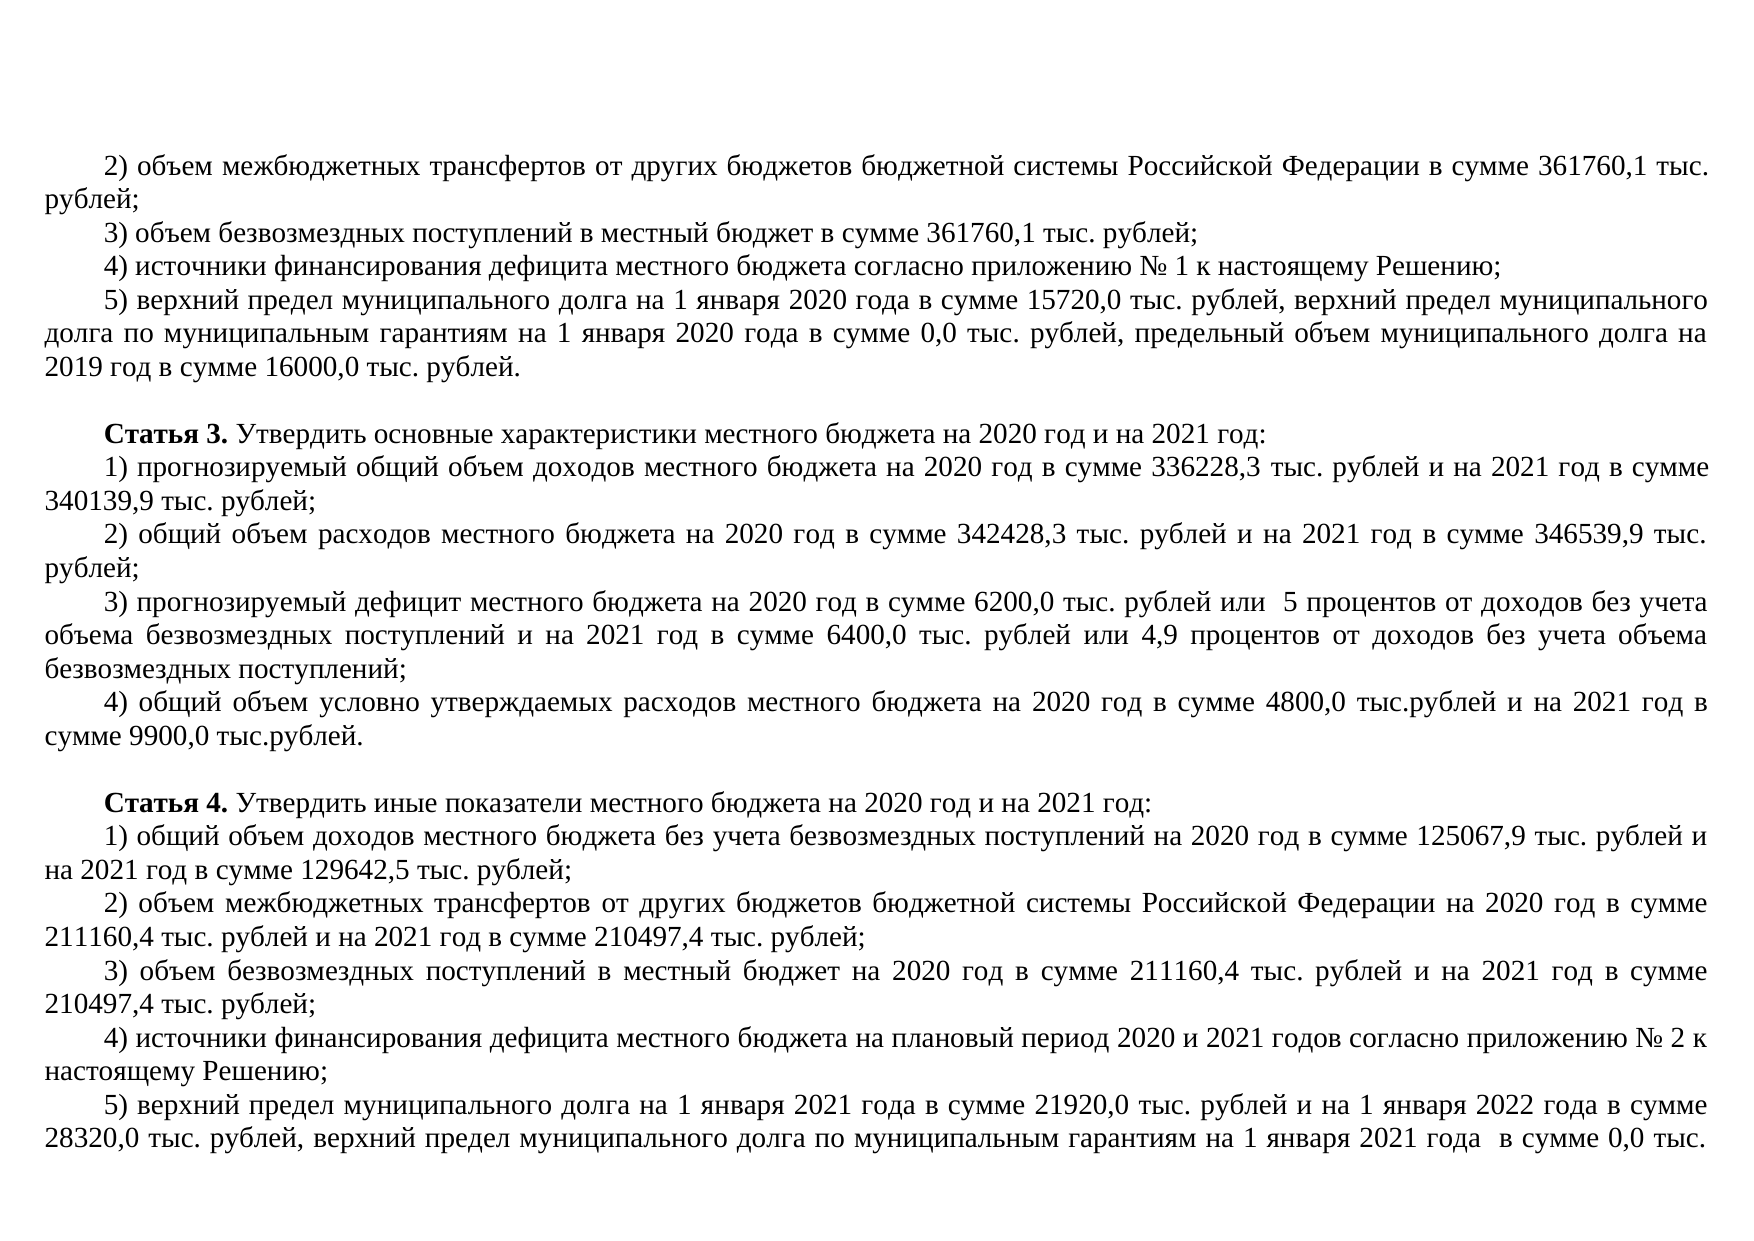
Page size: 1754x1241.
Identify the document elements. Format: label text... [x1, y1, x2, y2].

text 4) источники финансирования дефицита местного бюджета согласно приложению № 1 к настоящему Решению; [44, 248, 1709, 282]
text 1) прогнозируемый общий объем доходов местного бюджета на 2020 год в сумме 336228,3 тыс. рублей и на 2021 год в сумме 340139,9 тыс. рублей; [44, 449, 1709, 517]
text 3) объем безвозмездных поступлений в местный бюджет в сумме 361760,1 тыс. рублей; [44, 215, 1709, 248]
text 2) объем межбюджетных трансфертов от других бюджетов бюджетной системы Российской Федерации в сумме 361760,1 тыс. рублей; [44, 148, 1709, 215]
text Статья 3. Утвердить основные характеристики местного бюджета на 2020 год и на 2021 год: [44, 416, 1709, 449]
text 2) общий объем расходов местного бюджета на 2020 год в сумме 342428,3 тыс. рублей и на 2021 год в сумме 346539,9 тыс. рублей; [44, 517, 1709, 584]
text 4) источники финансирования дефицита местного бюджета на плановый период 2020 и 2021 годов согласно приложению № 2 к настоящему Решению; [44, 1020, 1709, 1087]
text 4) общий объем условно утверждаемых расходов местного бюджета на 2020 год в сумме 4800,0 тыс.рублей и на 2021 год в сумме 9900,0 тыс.рублей. [44, 684, 1709, 751]
text 3) прогнозируемый дефицит местного бюджета на 2020 год в сумме 6200,0 тыс. рублей или 5 процентов от доходов без учета объема безвозмездных поступлений и на 2021 год в сумме 6400,0 тыс. рублей или 4,9 процентов от доходов без учета объема безвозмездных поступлений; [44, 584, 1709, 684]
text 1) общий объем доходов местного бюджета без учета безвозмездных поступлений на 2020 год в сумме 125067,9 тыс. рублей и на 2021 год в сумме 129642,5 тыс. рублей; [44, 818, 1709, 886]
text Статья 4. Утвердить иные показатели местного бюджета на 2020 год и на 2021 год: [44, 785, 1709, 818]
text 3) объем безвозмездных поступлений в местный бюджет на 2020 год в сумме 211160,4 тыс. рублей и на 2021 год в сумме 210497,4 тыс. рублей; [44, 953, 1709, 1020]
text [44, 1087, 1709, 1154]
text 2) объем межбюджетных трансфертов от других бюджетов бюджетной системы Российской Федерации на 2020 год в сумме 211160,4 тыс. рублей и на 2021 год в сумме 210497,4 тыс. рублей; [44, 886, 1709, 953]
text 5) верхний предел муниципального долга на 1 января 2020 года в сумме 15720,0 тыс. рублей, верхний предел муниципального долга по муниципальным гарантиям на 1 января 2020 года в сумме 0,0 тыс. рублей, предельный объем муниципального долга на 2019 год в сумме 16000,0 тыс. рублей. [44, 282, 1709, 382]
